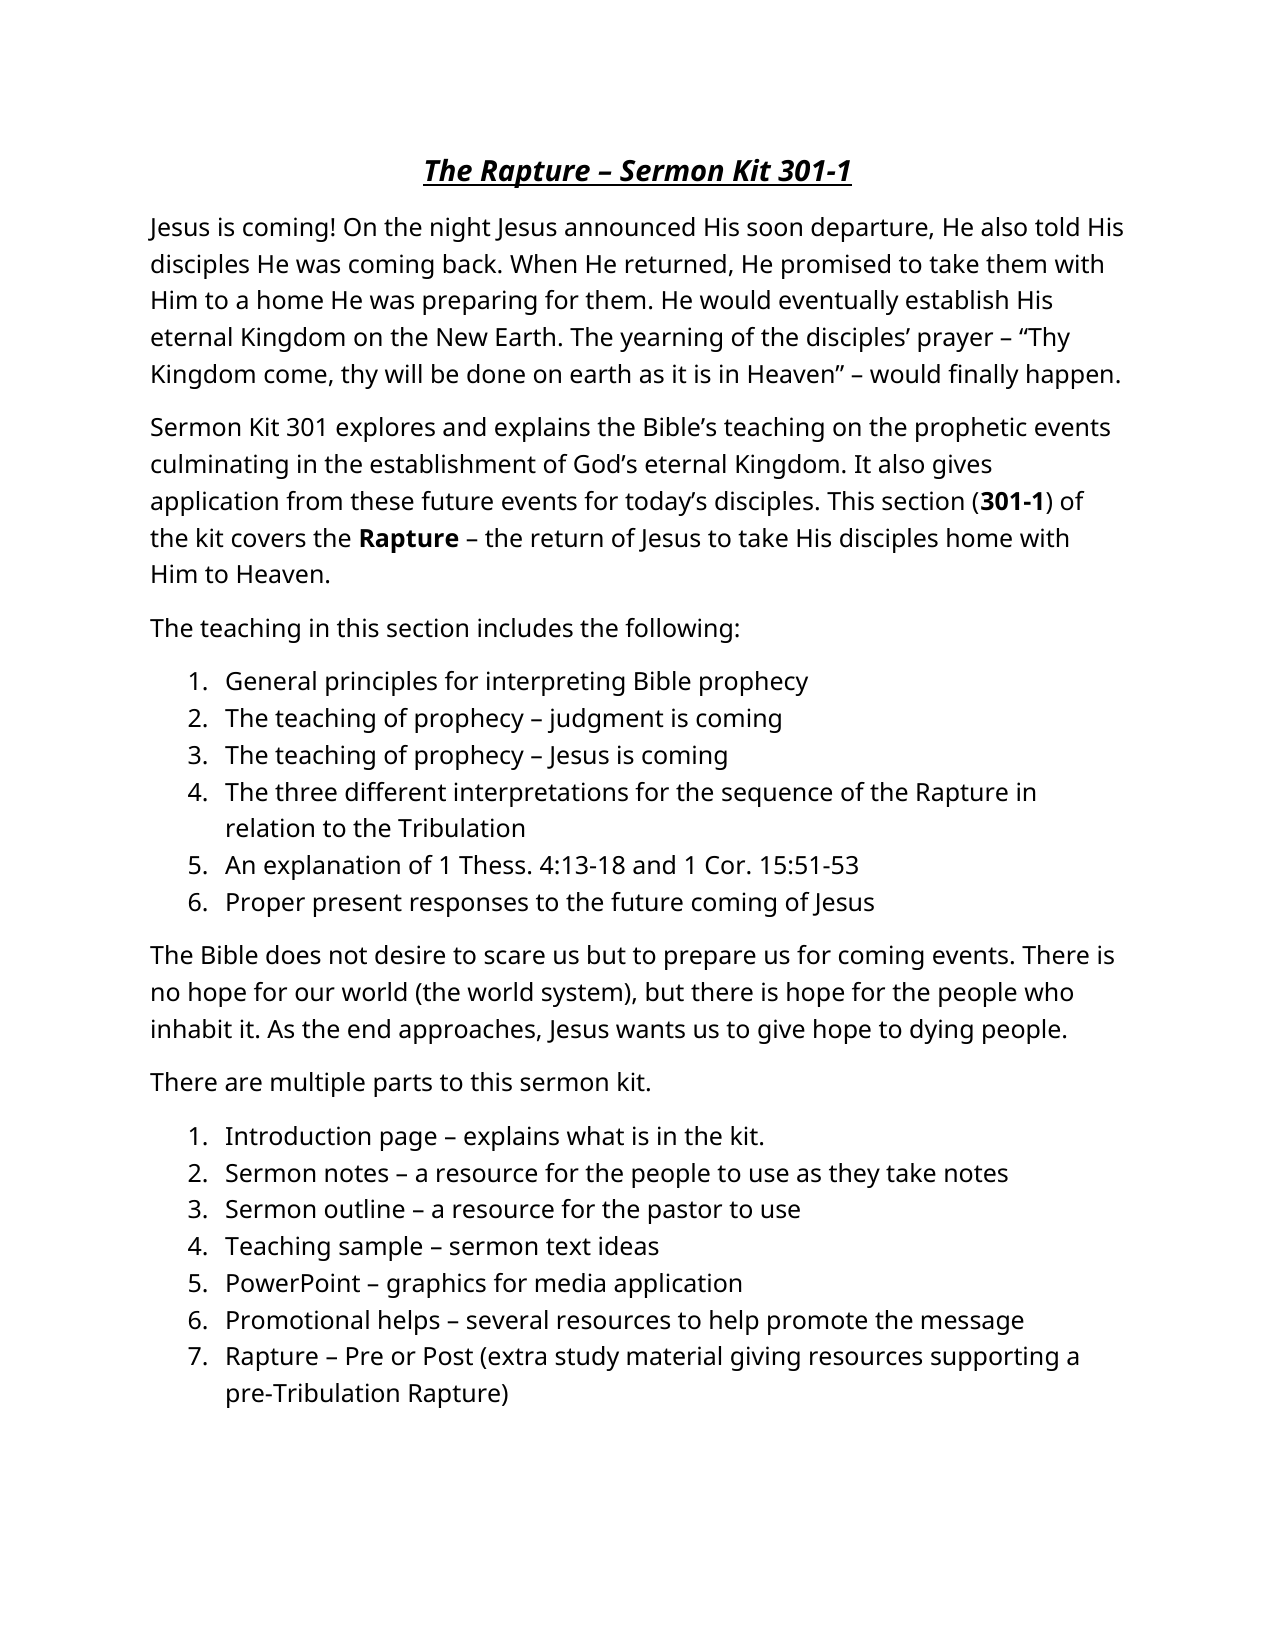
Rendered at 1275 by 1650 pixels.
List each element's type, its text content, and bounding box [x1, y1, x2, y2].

text The Rapture – Sermon Kit 301-1 [150, 150, 1125, 190]
list Sermon notes – a resource for the people to use as they take notes [187, 1155, 1125, 1189]
list Promotional helps – several resources to help promote the message [187, 1302, 1125, 1336]
text The teaching in this section includes the following: [150, 611, 1125, 644]
list Teaching sample – sermon text ideas [187, 1229, 1125, 1263]
list PowerPoint – graphics for media application [187, 1266, 1125, 1299]
list Rapture – Pre or Post (extra study material giving resources supporting a pre-Tribulation Rapture) [187, 1339, 1125, 1410]
list Introduction page – explains what is in the kit. [187, 1118, 1125, 1152]
text Jesus is coming! On the night Jesus announced His soon departure, He also told His disciples He was coming back. When He returned, He promised to take them with Him to a home He was preparing for them. He would eventually establish His eternal Kingdom on the New Earth. The yearning of the disciples’ prayer – “Thy Kingdom come, thy will be done on earth as it is in Heaven” – would finally happen. [150, 209, 1125, 391]
list The three different interpretations for the sequence of the Rapture in relation to the Tribulation [187, 774, 1125, 845]
list The teaching of prophecy – Jesus is coming [187, 737, 1125, 772]
text There are multiple parts to this sermon kit. [150, 1065, 1125, 1099]
text Sermon Kit 301 explores and explains the Bible’s teaching on the prophetic events culminating in the establishment of God’s eternal Kingdom. It also gives application from these future events for today’s disciples. This section (301-1) of the kit covers the Rapture – the return of Jesus to take His disciples home with Him to Heaven. [150, 410, 1125, 591]
list General principles for interpreting Bible prophecy [187, 664, 1125, 698]
text The Bible does not desire to scare us but to prepare us for coming events. There is no hope for our world (the world system), but there is hope for the people who inhabit it. As the end approaches, Jesus wants us to give hope to dying people. [150, 938, 1125, 1046]
list The teaching of prophecy – judgment is coming [187, 701, 1125, 735]
list An explanation of 1 Thess. 4:13-18 and 1 Cor. 15:51-53 [187, 848, 1125, 882]
list Sermon outline – a resource for the pastor to use [187, 1192, 1125, 1226]
list Proper present responses to the future coming of Jesus [187, 884, 1125, 919]
